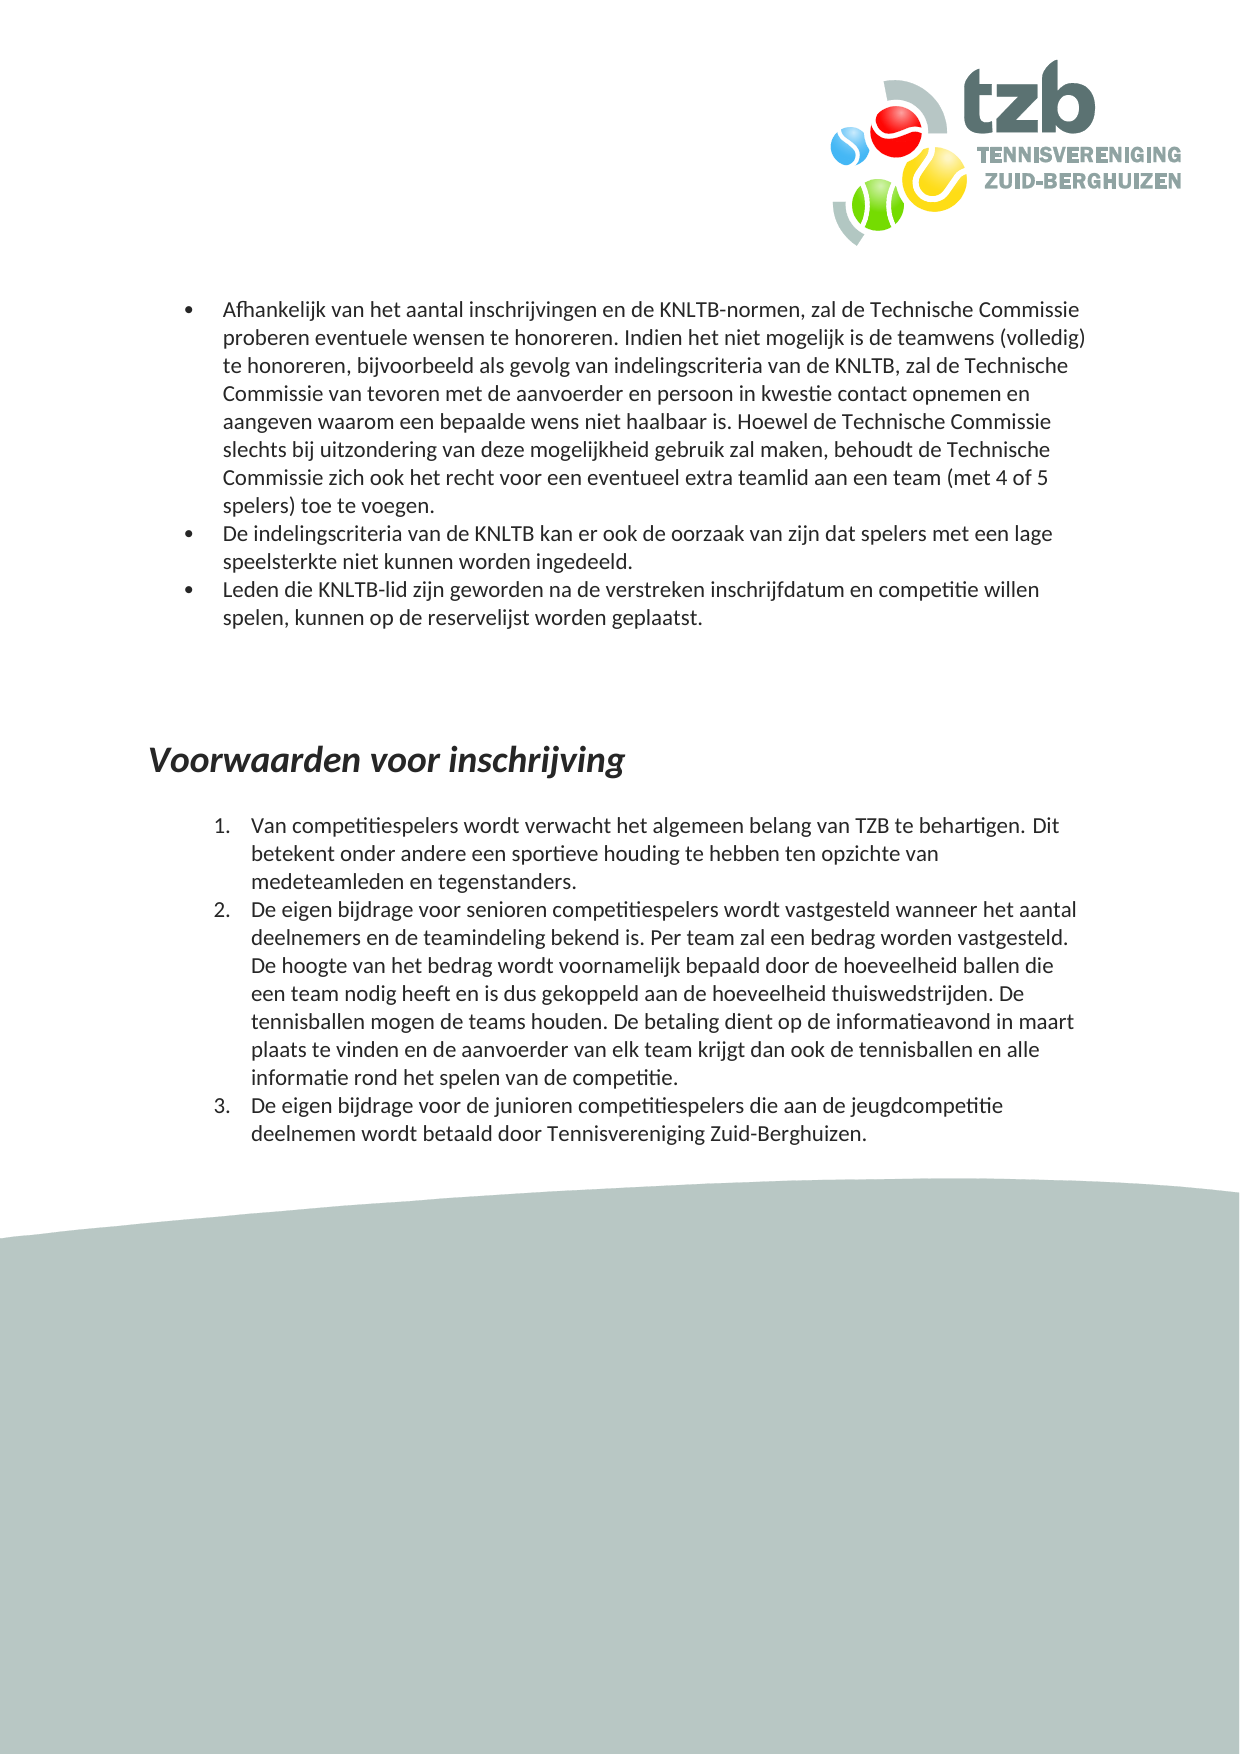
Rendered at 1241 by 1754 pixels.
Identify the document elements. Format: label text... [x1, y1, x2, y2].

list De eigen bijdrage voor senioren competitiespelers wordt vastgesteld wanneer het aantal deelnemers en de teamindeling bekend is. Per team zal een bedrag worden vastgesteld. De hoogte van het bedrag wordt voornamelijk bepaald door de hoeveelheid ballen die een team nodig heeft en is dus gekoppeld aan de hoeveelheid thuiswedstrijden. De tennisballen mogen de teams houden. De betaling dient op de informatieavond in maart plaats te vinden en de aanvoerder van elk team krijgt dan ook de tennisballen en alle informatie rond het spelen van de competitie. [213, 895, 1092, 1091]
list Van competitiespelers wordt verwacht het algemeen belang van TZB te behartigen. Dit betekent onder andere een sportieve houding te hebben ten opzichte van medeteamleden en tegenstanders. [213, 811, 1092, 895]
list De indelingscriteria van de KNLTB kan er ook de oorzaak van zijn dat spelers met een lage speelsterkte niet kunnen worden ingedeeld. [185, 519, 1092, 576]
text Voorwaarden voor inschrijving [148, 736, 1092, 782]
list De eigen bijdrage voor de junioren competitiespelers die aan de jeugdcompetitie deelnemen wordt betaald door Tennisvereniging Zuid-Berghuizen. [213, 1091, 1092, 1147]
list Leden die KNLTB-lid zijn geworden na de verstreken inschrijfdatum en competitie willen spelen, kunnen op de reservelijst worden geplaatst. [185, 576, 1092, 632]
list Afhankelijk van het aantal inschrijvingen en de KNLTB-normen, zal de Technische Commissie proberen eventuele wensen te honoreren. Indien het niet mogelijk is de teamwens (volledig) te honoreren, bijvoorbeeld als gevolg van indelingscriteria van de KNLTB, zal de Technische Commissie van tevoren met de aanvoerder en persoon in kwestie contact opnemen en aangeven waarom een bepaalde wens niet haalbaar is. Hoewel de Technische Commissie slechts bij uitzondering van deze mogelijkheid gebruik zal maken, behoudt de Technische Commissie zich ook het recht voor een eventueel extra teamlid aan een team (met 4 of 5 spelers) toe te voegen. [185, 295, 1092, 519]
